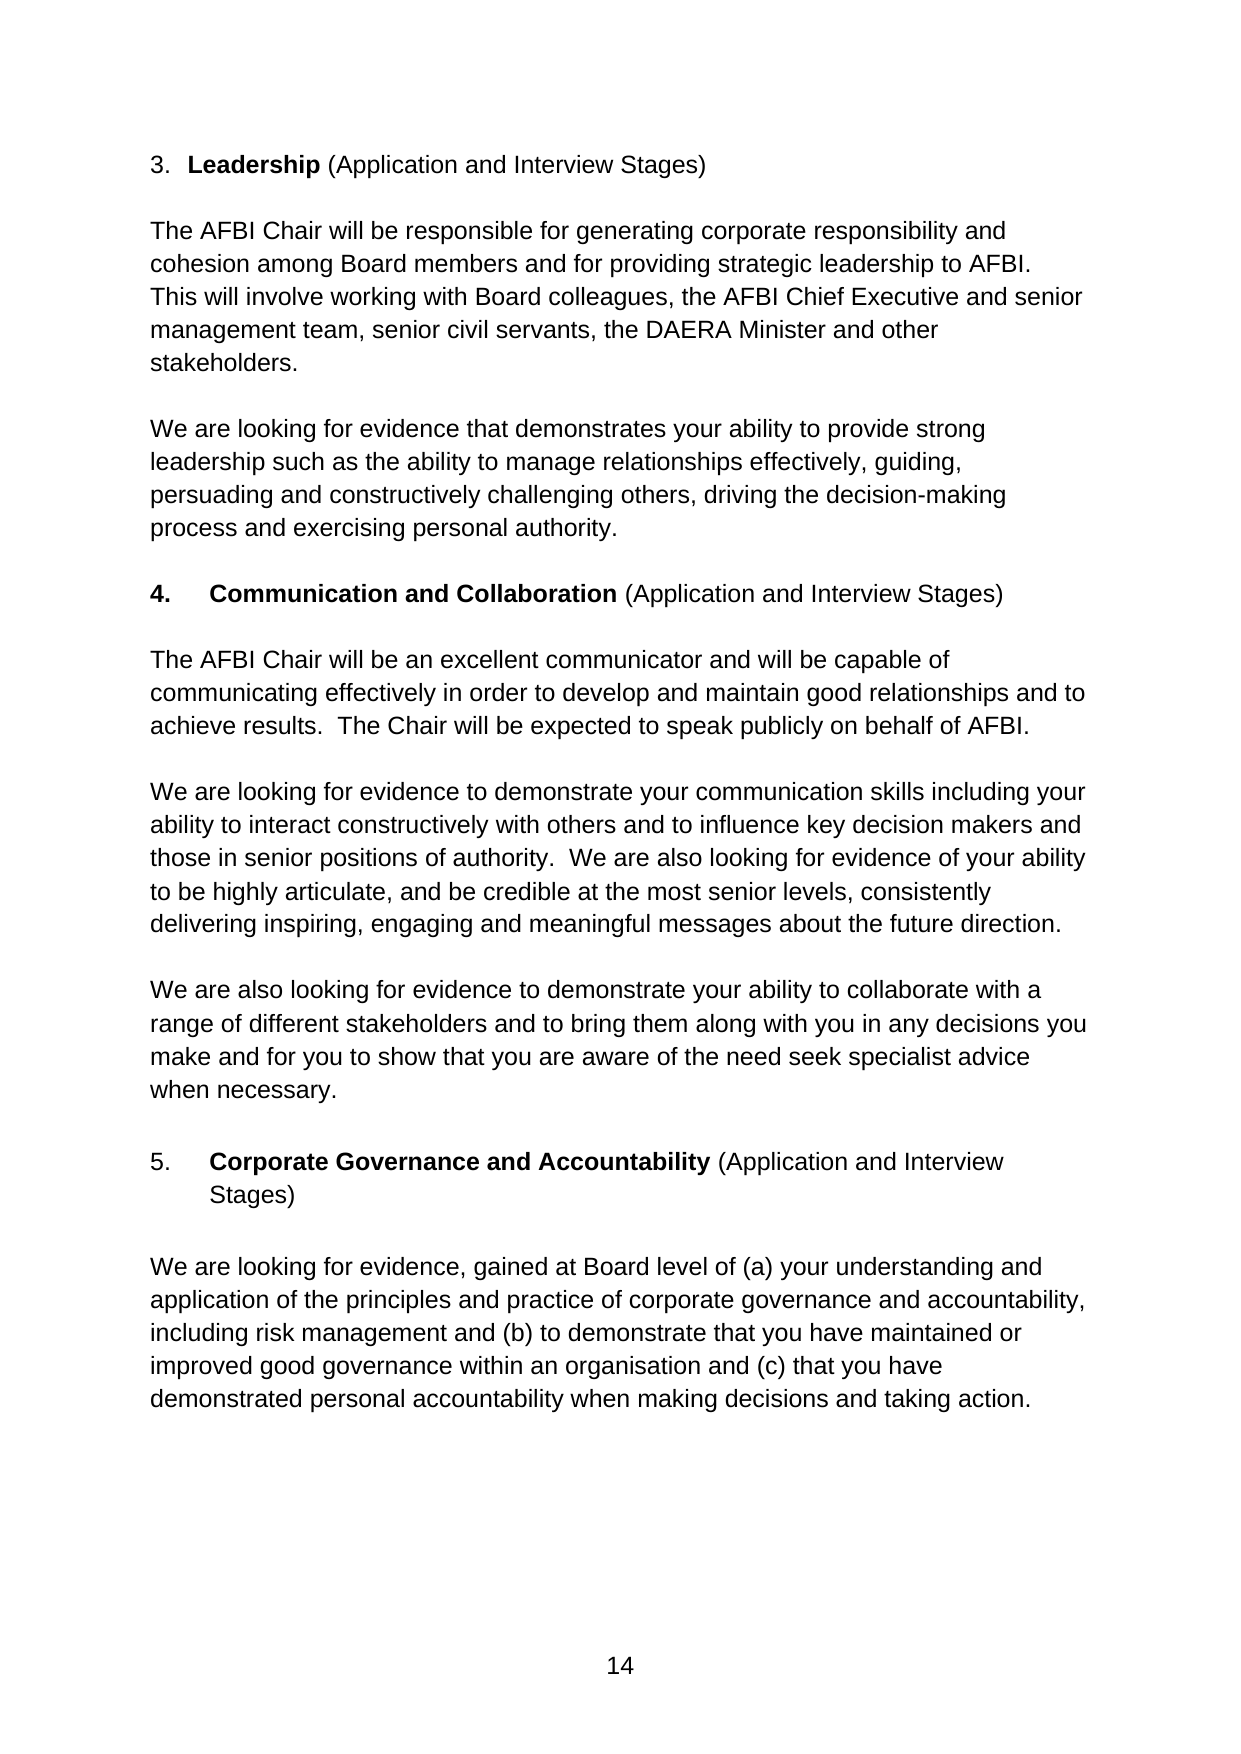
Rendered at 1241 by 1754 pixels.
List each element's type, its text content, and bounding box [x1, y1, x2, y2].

text We are looking for evidence, gained at Board level of (a) your understanding and application of the principles and practice of corporate governance and accountability, including risk management and (b) to demonstrate that you have maintained or improved good governance within an organisation and (c) that you have demonstrated personal accountability when making decisions and taking action. [150, 1252, 1090, 1413]
text The AFBI Chair will be an excellent communicator and will be capable of communicating effectively in order to develop and maintain good relationships and to achieve results. The Chair will be expected to speak publicly on behalf of AFBI. [150, 645, 1090, 740]
text We are looking for evidence to demonstrate your communication skills including your ability to interact constructively with others and to influence key decision makers and those in senior positions of authority. We are also looking for evidence of your ability to be highly articulate, and be credible at the most senior levels, consistently delivering inspiring, engaging and meaningful messages about the future direction. [150, 777, 1090, 938]
text We are also looking for evidence to demonstrate your ability to collaborate with a range of different stakeholders and to bring them along with you in any decisions you make and for you to show that you are aware of the need seek specialist advice when necessary. [150, 976, 1090, 1103]
list Communication and Collaboration (Application and Interview Stages) [150, 579, 1090, 608]
text We are looking for evidence that demonstrates your ability to provide strong leadership such as the ability to manage relationships effectively, guiding, persuading and constructively challenging others, driving the decision-making process and exercising personal authority. [150, 414, 1090, 542]
list Leadership (Application and Interview Stages) [150, 150, 1090, 179]
list Corporate Governance and Accountability (Application and Interview Stages) [150, 1147, 1090, 1209]
text The AFBI Chair will be responsible for generating corporate responsibility and cohesion among Board members and for providing strategic leadership to AFBI. This will involve working with Board colleagues, the AFBI Chief Executive and senior management team, senior civil servants, the DAERA Minister and other stakeholders. [150, 216, 1090, 377]
